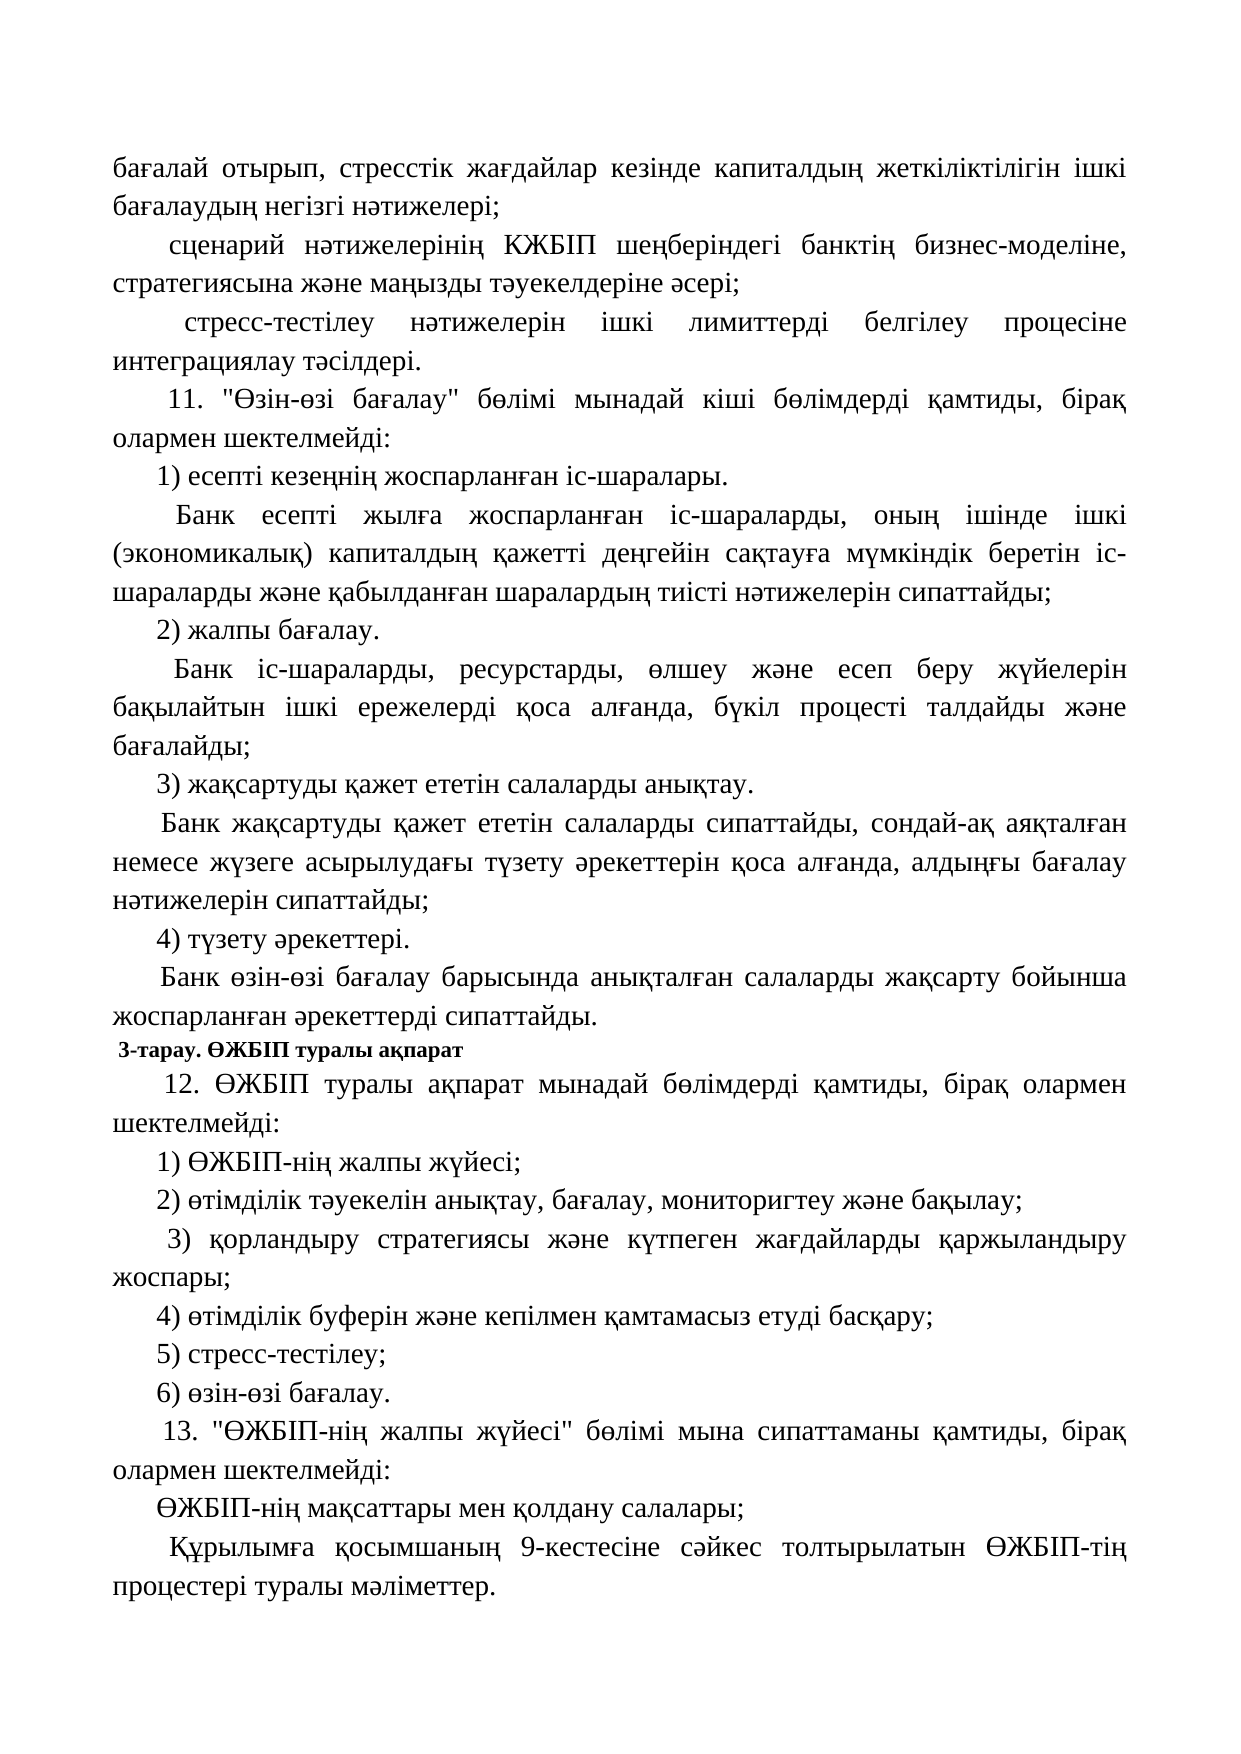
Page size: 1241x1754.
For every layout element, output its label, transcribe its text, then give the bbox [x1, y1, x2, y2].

text 11. "Өзін-өзі бағалау" бөлімі мынадай кіші бөлімдерді қамтиды, бірақ олармен шектелмейді: [112, 381, 1128, 453]
text 4) түзету әрекеттері. [112, 921, 1128, 954]
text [112, 150, 1128, 222]
text 3-тарау. ӨЖБІП туралы ақпарат [112, 1036, 1128, 1063]
text 5) стресс-тестілеу; [112, 1336, 1128, 1370]
text 3) жақсартуды қажет ететін салаларды анықтау. [112, 767, 1128, 800]
text 2) өтімділік тәуекелін анықтау, бағалау, мониторигтеу және бақылау; [112, 1182, 1128, 1216]
text 2) жалпы бағалау. [112, 612, 1128, 646]
text 6) өзін-өзі бағалау. [112, 1375, 1128, 1408]
text Банк іс-шараларды, ресурстарды, өлшеу және есеп беру жүйелерін бақылайтын ішкі ережелерді қоса алғанда, бүкіл процесті талдайды және бағалайды; [112, 651, 1128, 762]
text стресс-тестілеу нәтижелерін ішкі лимиттерді белгілеу процесіне интеграциялау тәсілдері. [112, 304, 1128, 376]
text Банк жақсартуды қажет ететін салаларды сипаттайды, сондай-ақ аяқталған немесе жүзеге асырылудағы түзету әрекеттерін қоса алғанда, алдыңғы бағалау нәтижелерін сипаттайды; [112, 805, 1128, 916]
text ӨЖБІП-нің мақсаттары мен қолдану салалары; [112, 1491, 1128, 1524]
text 1) есепті кезеңнің жоспарланған іс-шаралары. [112, 458, 1128, 492]
text 4) өтімділік буферін және кепілмен қамтамасыз етуді басқару; [112, 1298, 1128, 1331]
text 12. ӨЖБІП туралы ақпарат мынадай бөлімдерді қамтиды, бірақ олармен шектелмейді: [112, 1067, 1128, 1139]
text Құрылымға қосымшаның 9-кестесіне сәйкес толтырылатын ӨЖБІП-тің процестері туралы мәліметтер. [112, 1529, 1128, 1601]
text Банк өзін-өзі бағалау барысында анықталған салаларды жақсарту бойынша жоспарланған әрекеттерді сипаттайды. [112, 959, 1128, 1031]
text 1) ӨЖБІП-нің жалпы жүйесі; [112, 1144, 1128, 1177]
text 13. "ӨЖБІП-нің жалпы жүйесі" бөлімі мына сипаттаманы қамтиды, бірақ олармен шектелмейді: [112, 1413, 1128, 1486]
text 3) қорландыру стратегиясы және күтпеген жағдайларды қаржыландыру жоспары; [112, 1221, 1128, 1293]
text сценарий нәтижелерінің КЖБІП шеңберіндегі банктің бизнес-моделіне, стратегиясына және маңызды тәуекелдеріне әсері; [112, 227, 1128, 299]
text Банк есепті жылға жоспарланған іс-шараларды, оның ішінде ішкі (экономикалық) капиталдың қажетті деңгейін сақтауға мүмкіндік беретін іс-шараларды және қабылданған шаралардың тиісті нәтижелерін сипаттайды; [112, 497, 1128, 607]
